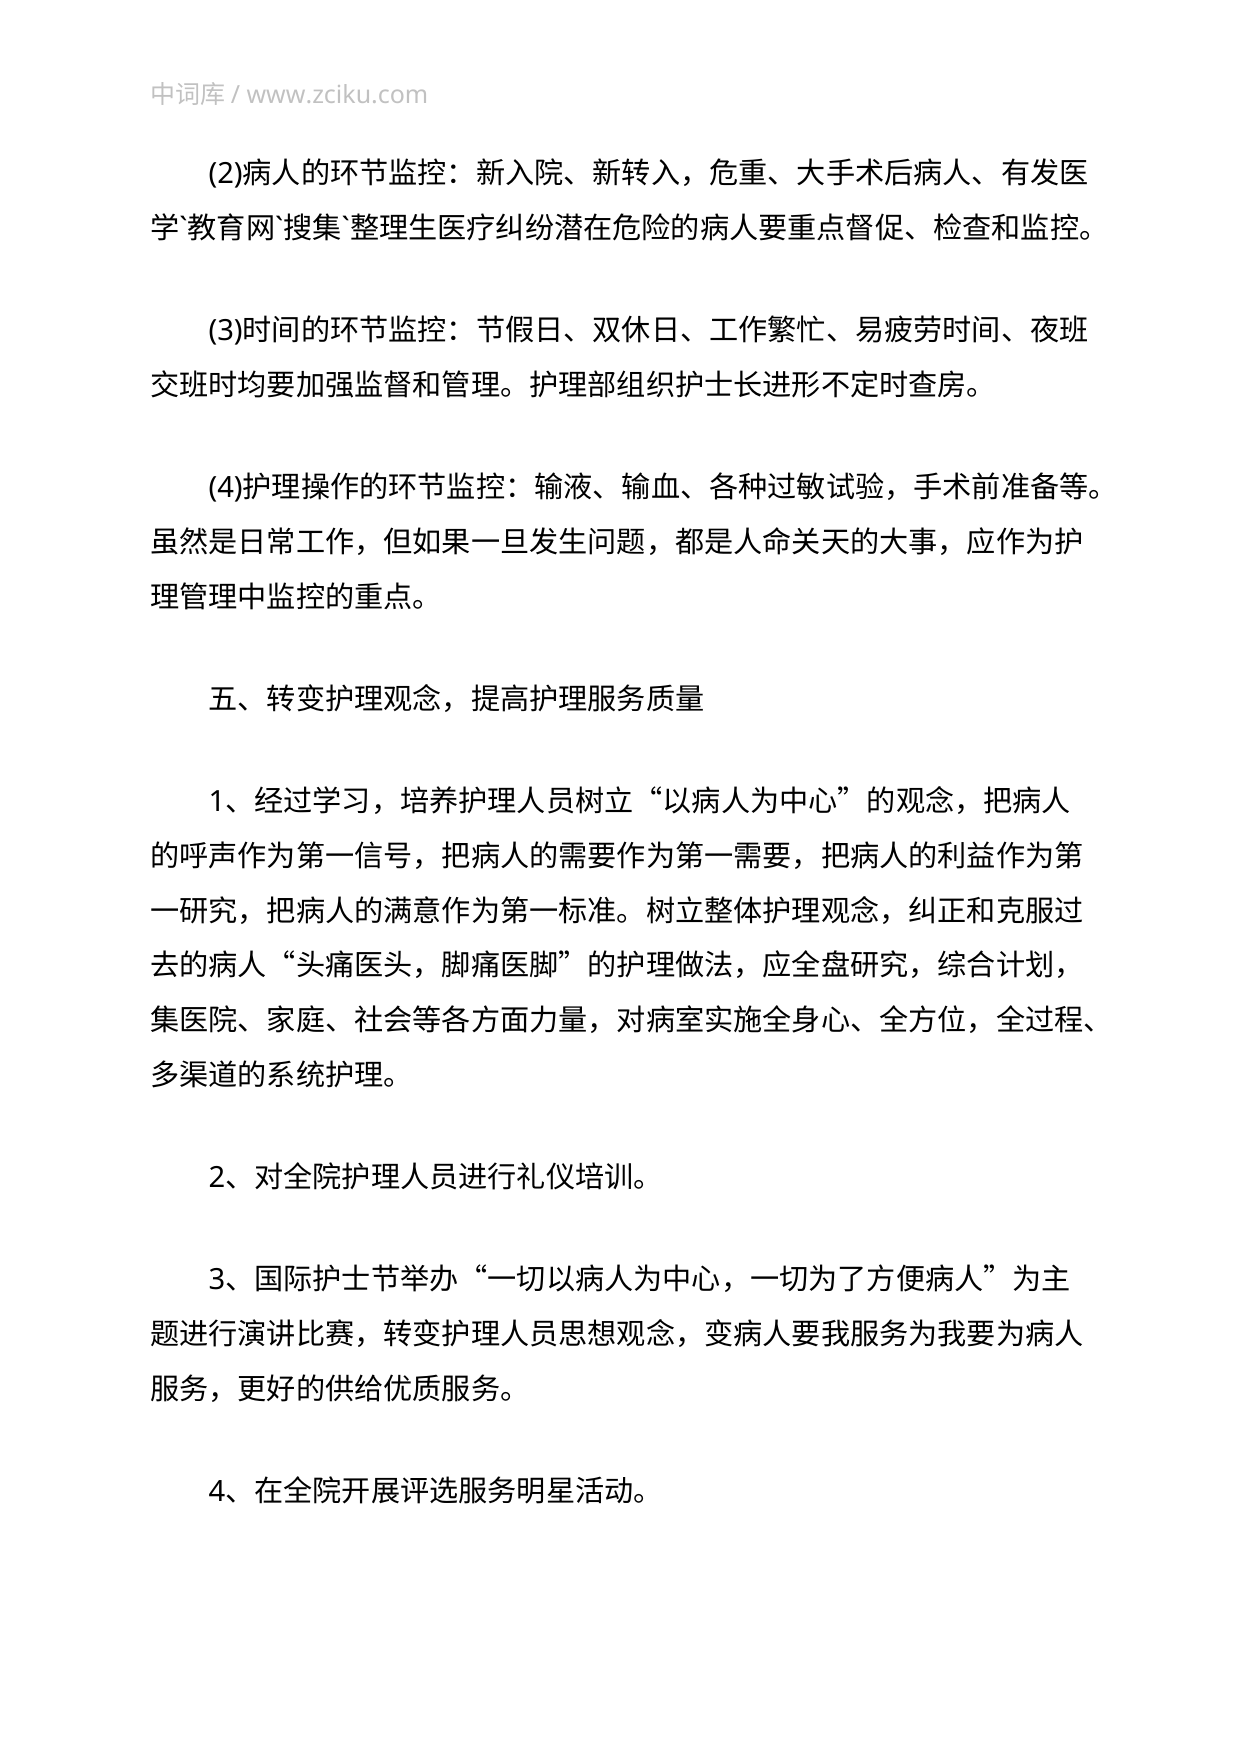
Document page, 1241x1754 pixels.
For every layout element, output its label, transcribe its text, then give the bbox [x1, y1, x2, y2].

text 五、转变护理观念，提高护理服务质量 [150, 675, 1090, 718]
text 1、经过学习，培养护理人员树立“以病人为中心”的观念，把病人的呼声作为第一信号，把病人的需要作为第一需要，把病人的利益作为第一研究，把病人的满意作为第一标准。树立整体护理观念，纠正和克服过去的病人“头痛医头，脚痛医脚”的护理做法，应全盘研究，综合计划，集医院、家庭、社会等各方面力量，对病室实施全身心、全方位，全过程、多渠道的系统护理。 [150, 777, 1090, 1094]
text (2)病人的环节监控：新入院、新转入，危重、大手术后病人、有发医学`教育网`搜集`整理生医疗纠纷潜在危险的病人要重点督促、检查和监控。 [150, 150, 1090, 247]
text 3、国际护士节举办“一切以病人为中心，一切为了方便病人”为主题进行演讲比赛，转变护理人员思想观念，变病人要我服务为我要为病人服务，更好的供给优质服务。 [150, 1256, 1090, 1408]
text (4)护理操作的环节监控：输液、输血、各种过敏试验，手术前准备等。虽然是日常工作，但如果一旦发生问题，都是人命关天的大事，应作为护理管理中监控的重点。 [150, 464, 1090, 616]
text (3)时间的环节监控：节假日、双休日、工作繁忙、易疲劳时间、夜班交班时均要加强监督和管理。护理部组织护士长进形不定时查房。 [150, 307, 1090, 404]
text 2、对全院护理人员进行礼仪培训。 [150, 1153, 1090, 1196]
text 4、在全院开展评选服务明星活动。 [150, 1467, 1090, 1509]
